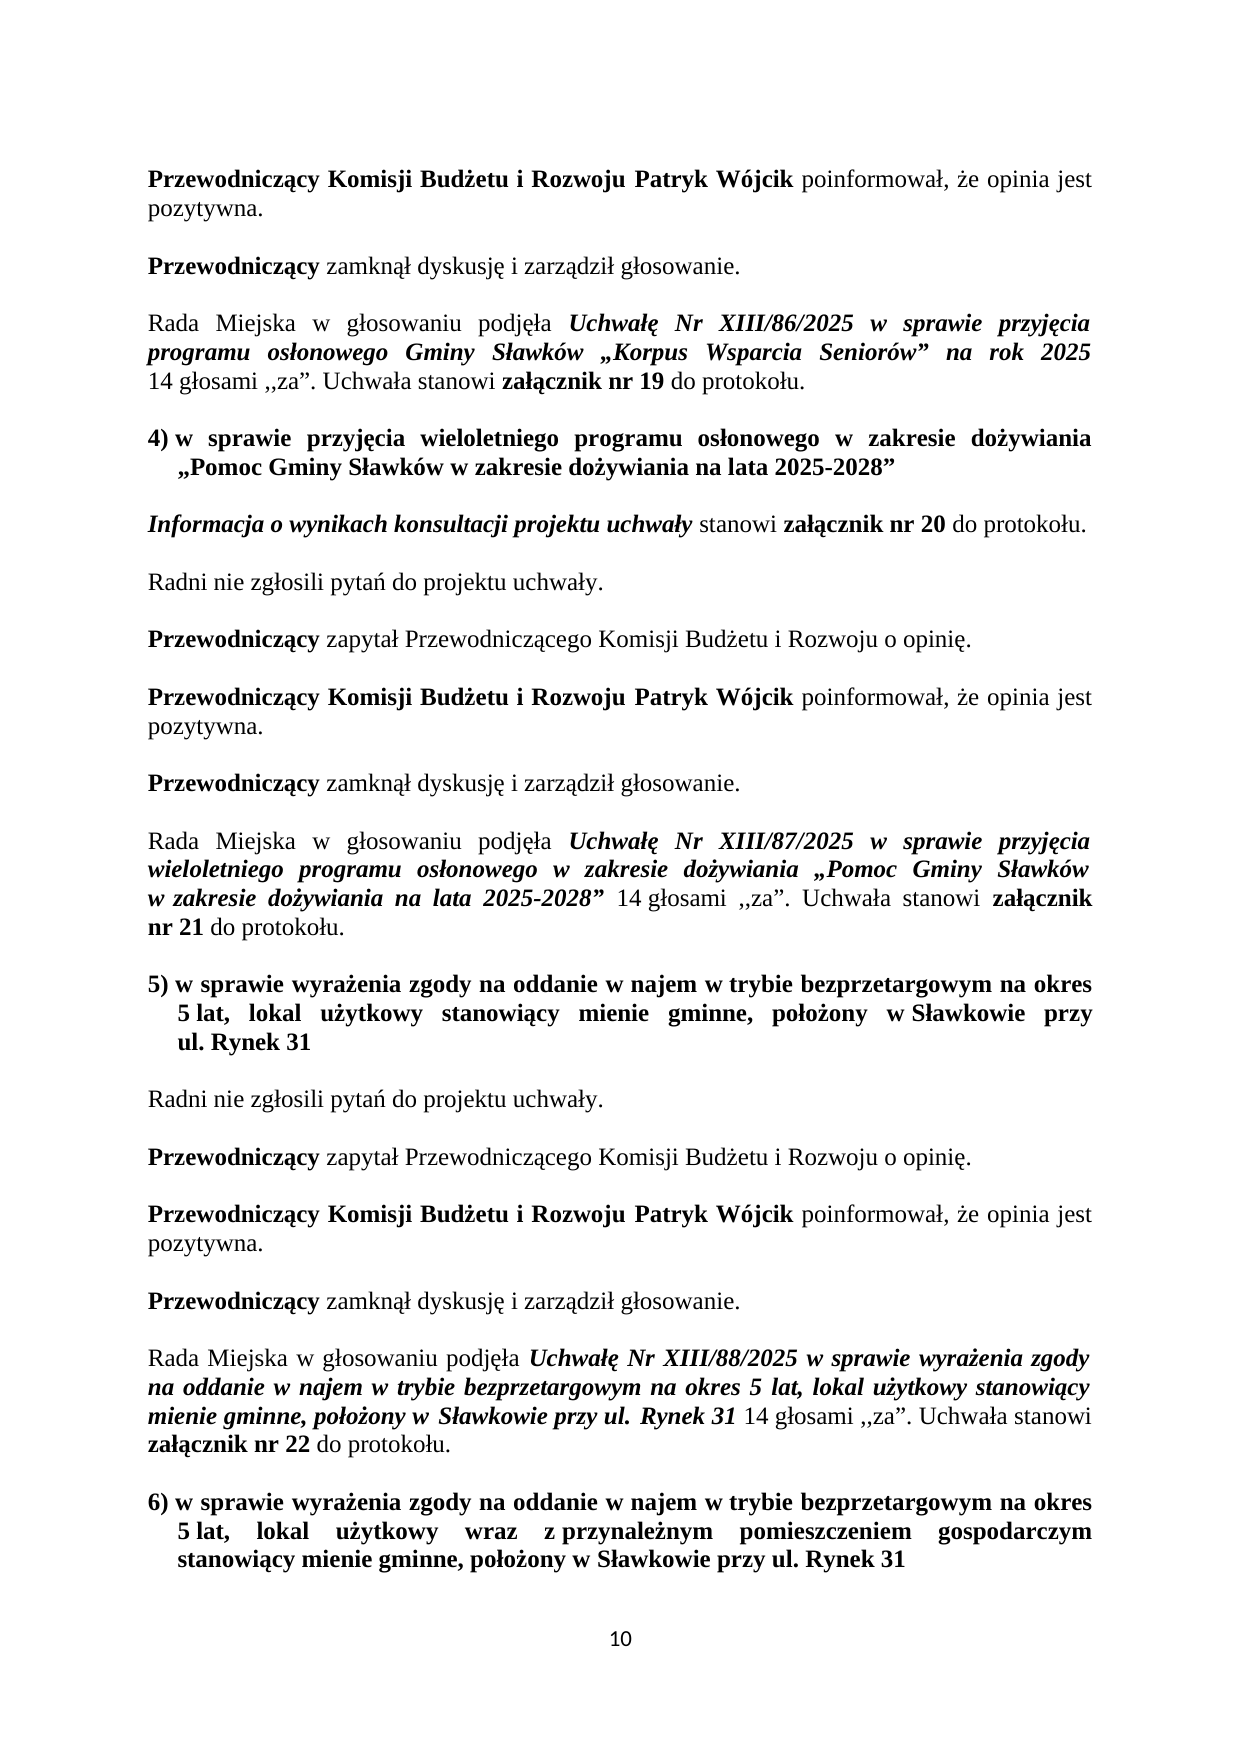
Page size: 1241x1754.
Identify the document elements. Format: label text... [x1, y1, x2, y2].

text Przewodniczący Komisji Budżetu i Rozwoju Patryk Wójcik poinformował, że opinia jest pozytywna. [148, 682, 1092, 739]
list w sprawie wyrażenia zgody na oddanie w najem w trybie bezprzetargowym na okres 5 lat, lokal użytkowy wraz z przynależnym pomieszczeniem gospodarczym stanowiący mienie gminne, położony w Sławkowie przy ul. Rynek 31 [148, 1487, 1092, 1573]
list w sprawie wyrażenia zgody na oddanie w najem w trybie bezprzetargowym na okres 5 lat, lokal użytkowy stanowiący mienie gminne, położony w Sławkowie przy ul. Rynek 31 [148, 969, 1092, 1056]
text Radni nie zgłosili pytań do projektu uchwały. [148, 1084, 1092, 1113]
text Przewodniczący Komisji Budżetu i Rozwoju Patryk Wójcik poinformował, że opinia jest pozytywna. [148, 164, 1092, 222]
text Rada Miejska w głosowaniu podjęła Uchwałę Nr XIII/88/2025 w sprawie wyrażenia zgody na oddanie w najem w trybie bezprzetargowym na okres 5 lat, lokal użytkowy stanowiący mienie gminne, położony w Sławkowie przy ul. Rynek 31 14 głosami ,,za”. Uchwała stanowi załącznik nr 22 do protokołu. [148, 1343, 1092, 1458]
text Radni nie zgłosili pytań do projektu uchwały. [148, 567, 1092, 596]
text Rada Miejska w głosowaniu podjęła Uchwałę Nr XIII/86/2025 w sprawie przyjęcia programu osłonowego Gminy Sławków „Korpus Wsparcia Seniorów” na rok 2025 14 głosami ,,za”. Uchwała stanowi załącznik nr 19 do protokołu. [148, 308, 1092, 394]
text Przewodniczący Komisji Budżetu i Rozwoju Patryk Wójcik poinformował, że opinia jest pozytywna. [148, 1199, 1092, 1257]
text Przewodniczący zamknął dyskusję i zarządził głosowanie. [148, 251, 1092, 279]
list w sprawie przyjęcia wieloletniego programu osłonowego w zakresie dożywiania „Pomoc Gminy Sławków w zakresie dożywiania na lata 2025-2028” [148, 423, 1092, 481]
text Przewodniczący zapytał Przewodniczącego Komisji Budżetu i Rozwoju o opinię. [148, 624, 1092, 653]
text Rada Miejska w głosowaniu podjęła Uchwałę Nr XIII/87/2025 w sprawie przyjęcia wieloletniego programu osłonowego w zakresie dożywiania „Pomoc Gminy Sławków w zakresie dożywiania na lata 2025-2028” 14 głosami ,,za”. Uchwała stanowi załącznik nr 21 do protokołu. [148, 826, 1092, 941]
text Przewodniczący zamknął dyskusję i zarządził głosowanie. [148, 1286, 1092, 1314]
text Przewodniczący zapytał Przewodniczącego Komisji Budżetu i Rozwoju o opinię. [148, 1142, 1092, 1171]
text Przewodniczący zamknął dyskusję i zarządził głosowanie. [148, 768, 1092, 797]
text Informacja o wynikach konsultacji projektu uchwały stanowi załącznik nr 20 do protokołu. [148, 509, 1092, 538]
